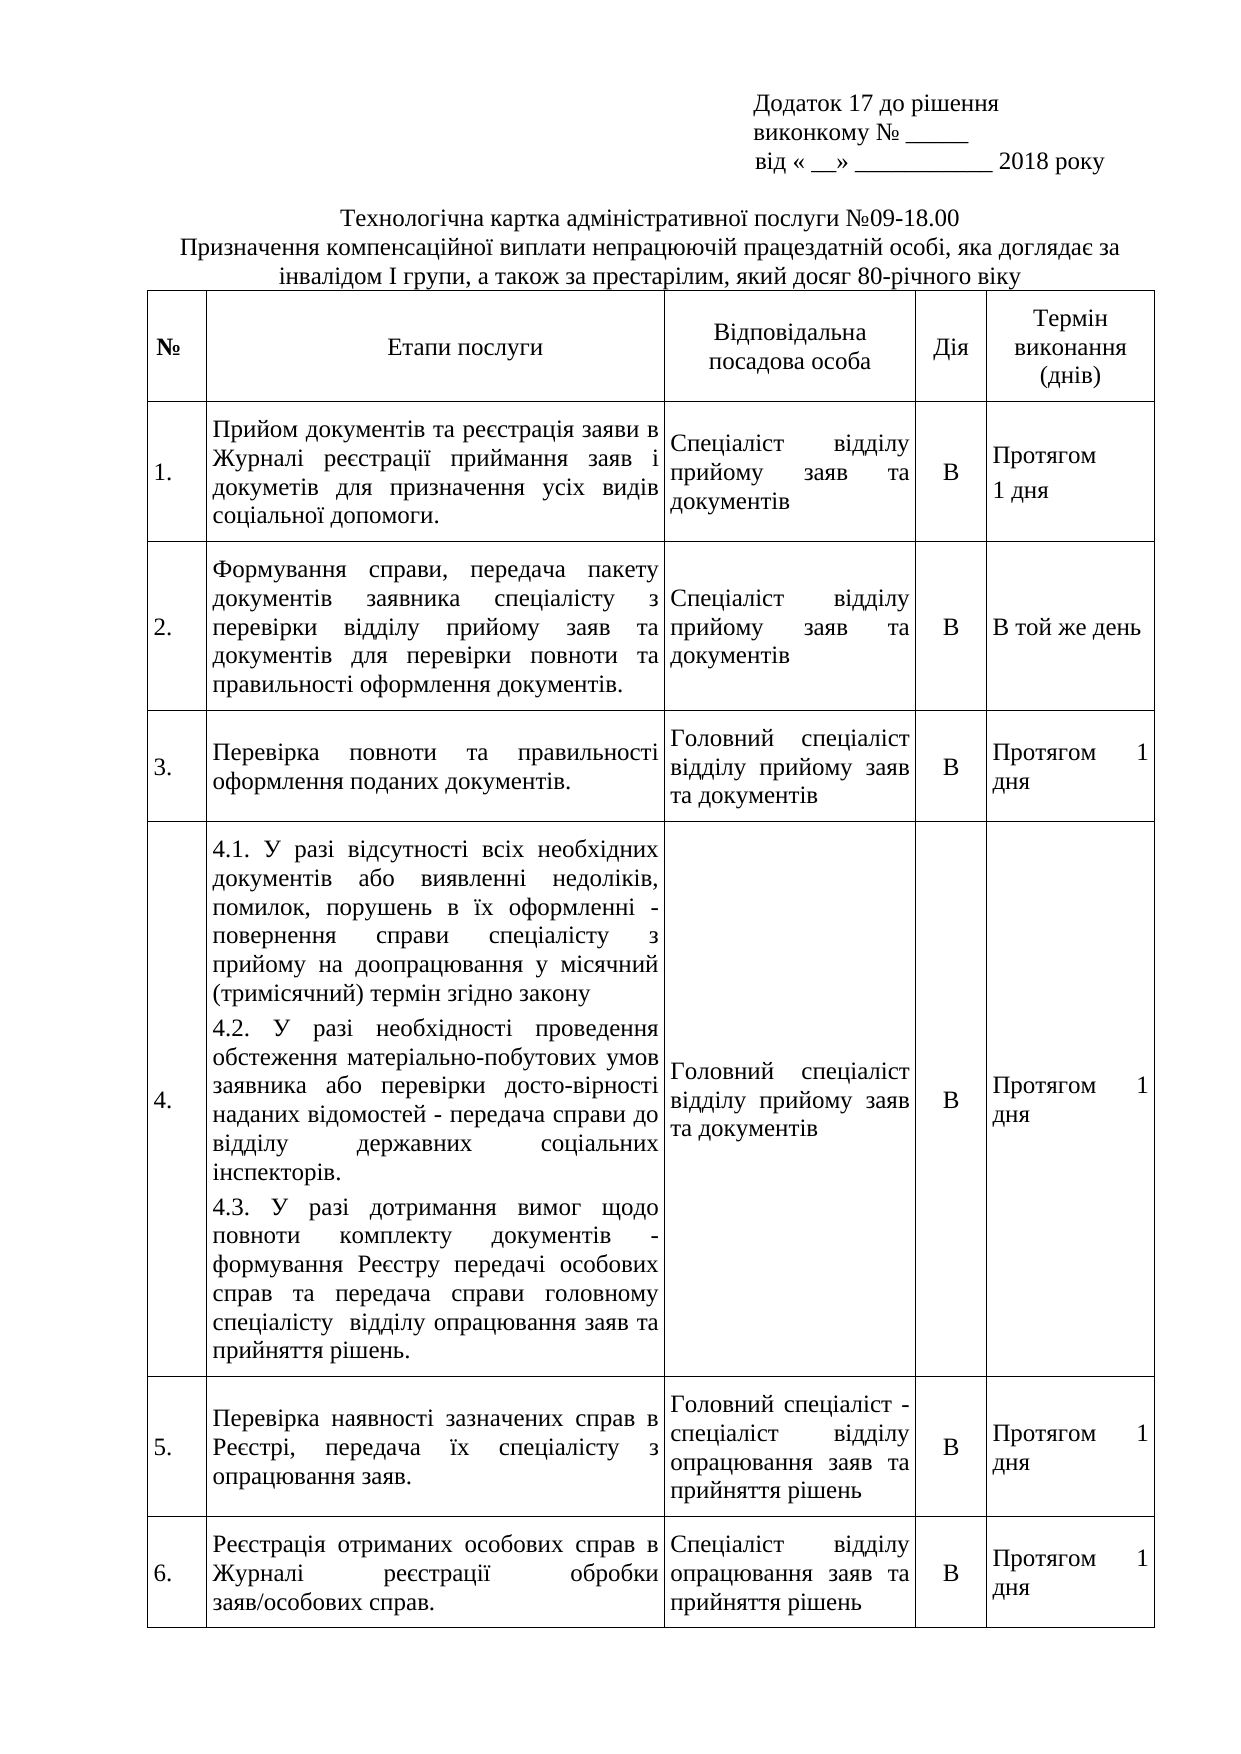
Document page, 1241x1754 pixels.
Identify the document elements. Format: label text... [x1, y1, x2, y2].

table_cell В [916, 542, 986, 710]
table_header Відповідальна посадова особа [665, 291, 915, 401]
table_cell Головний спеціаліст відділу прийому заяв та документів [665, 711, 915, 821]
table_cell Протягом 1 дня [987, 1377, 1154, 1516]
table_header № [148, 291, 206, 401]
table_cell Прийом документів та реєстрація заяви в Журналі реєстрації приймання заяв і докуметів для призначення усіх видів соціальної допомоги. [207, 402, 664, 541]
table_cell Спеціаліст відділу прийому заяв та документів [665, 542, 915, 710]
table_header Дія [916, 291, 986, 401]
table_cell 4. [148, 822, 206, 1376]
text Технологічна картка адміністративної послуги №09-18.00 [148, 203, 1152, 232]
text Додаток 17 до рішення [753, 88, 1152, 117]
table_cell 6. [148, 1517, 206, 1627]
text Призначення компенсаційної виплати непрацюючій працездатній особі, яка доглядає за інвалідом I групи, а також за престарілим, який досяг 80-річного віку [148, 232, 1152, 290]
table_cell Спеціаліст відділу прийому заяв та документів [665, 402, 915, 541]
table_cell 2. [148, 542, 206, 710]
table_cell Реєстрація отриманих особових справ в Журналі реєстрації обробки заяв/особових справ. [207, 1517, 664, 1627]
table_cell 1. [148, 402, 206, 541]
table_cell 4.1. У разі відсутності всіх необхідних документів або виявленні недоліків, помилок, порушень в їх оформленні - повернення справи спеціалісту з прийому на доопрацювання у місячний (тримісячний) термін згідно закону 4.2. У разі необхідності проведення обстеження матеріально-побутових умов заявника або перевірки досто-вірності наданих відомостей - передача справи до відділу державних соціальних інспекторів. 4.3. У разі дотримання вимог щодо повноти комплекту документів - формування Реєстру передачі особових справ та передача справи головному спеціалісту відділу опрацювання заяв та прийняття рішень. [207, 822, 664, 1376]
table_cell В [916, 822, 986, 1376]
table_cell Формування справи, передача пакету документів заявника спеціалісту з перевірки відділу прийому заяв та документів для перевірки повноти та правильності оформлення документів. [207, 542, 664, 710]
table_cell В той же день [987, 542, 1154, 710]
table_cell В [916, 1377, 986, 1516]
table_header Термін виконання (днів) [987, 291, 1154, 401]
table_cell 5. [148, 1377, 206, 1516]
text від « __» ___________ 2018 року [148, 146, 1152, 175]
table_cell Протягом 1 дня [987, 711, 1154, 821]
table_cell Головний спеціаліст відділу прийому заяв та документів [665, 822, 915, 1376]
table_cell Протягом 1 дня [987, 402, 1154, 541]
table_cell Протягом 1 дня [987, 822, 1154, 1376]
table_cell Перевірка наявності зазначених справ в Реєстрі, передача їх спеціалісту з опрацювання заяв. [207, 1377, 664, 1516]
table_cell Перевірка повноти та правильності оформлення поданих документів. [207, 711, 664, 821]
table_cell Протягом 1 дня [987, 1517, 1154, 1627]
table_cell В [916, 711, 986, 821]
table_cell 3. [148, 711, 206, 821]
table_header Етапи послуги [207, 291, 664, 401]
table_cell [665, 1517, 915, 1627]
table_cell В [916, 402, 986, 541]
table_cell Головний спеціаліст - спеціаліст відділу опрацювання заяв та прийняття рішень [665, 1377, 915, 1516]
table_cell В [916, 1517, 986, 1627]
text виконкому № _____ [753, 117, 1152, 146]
